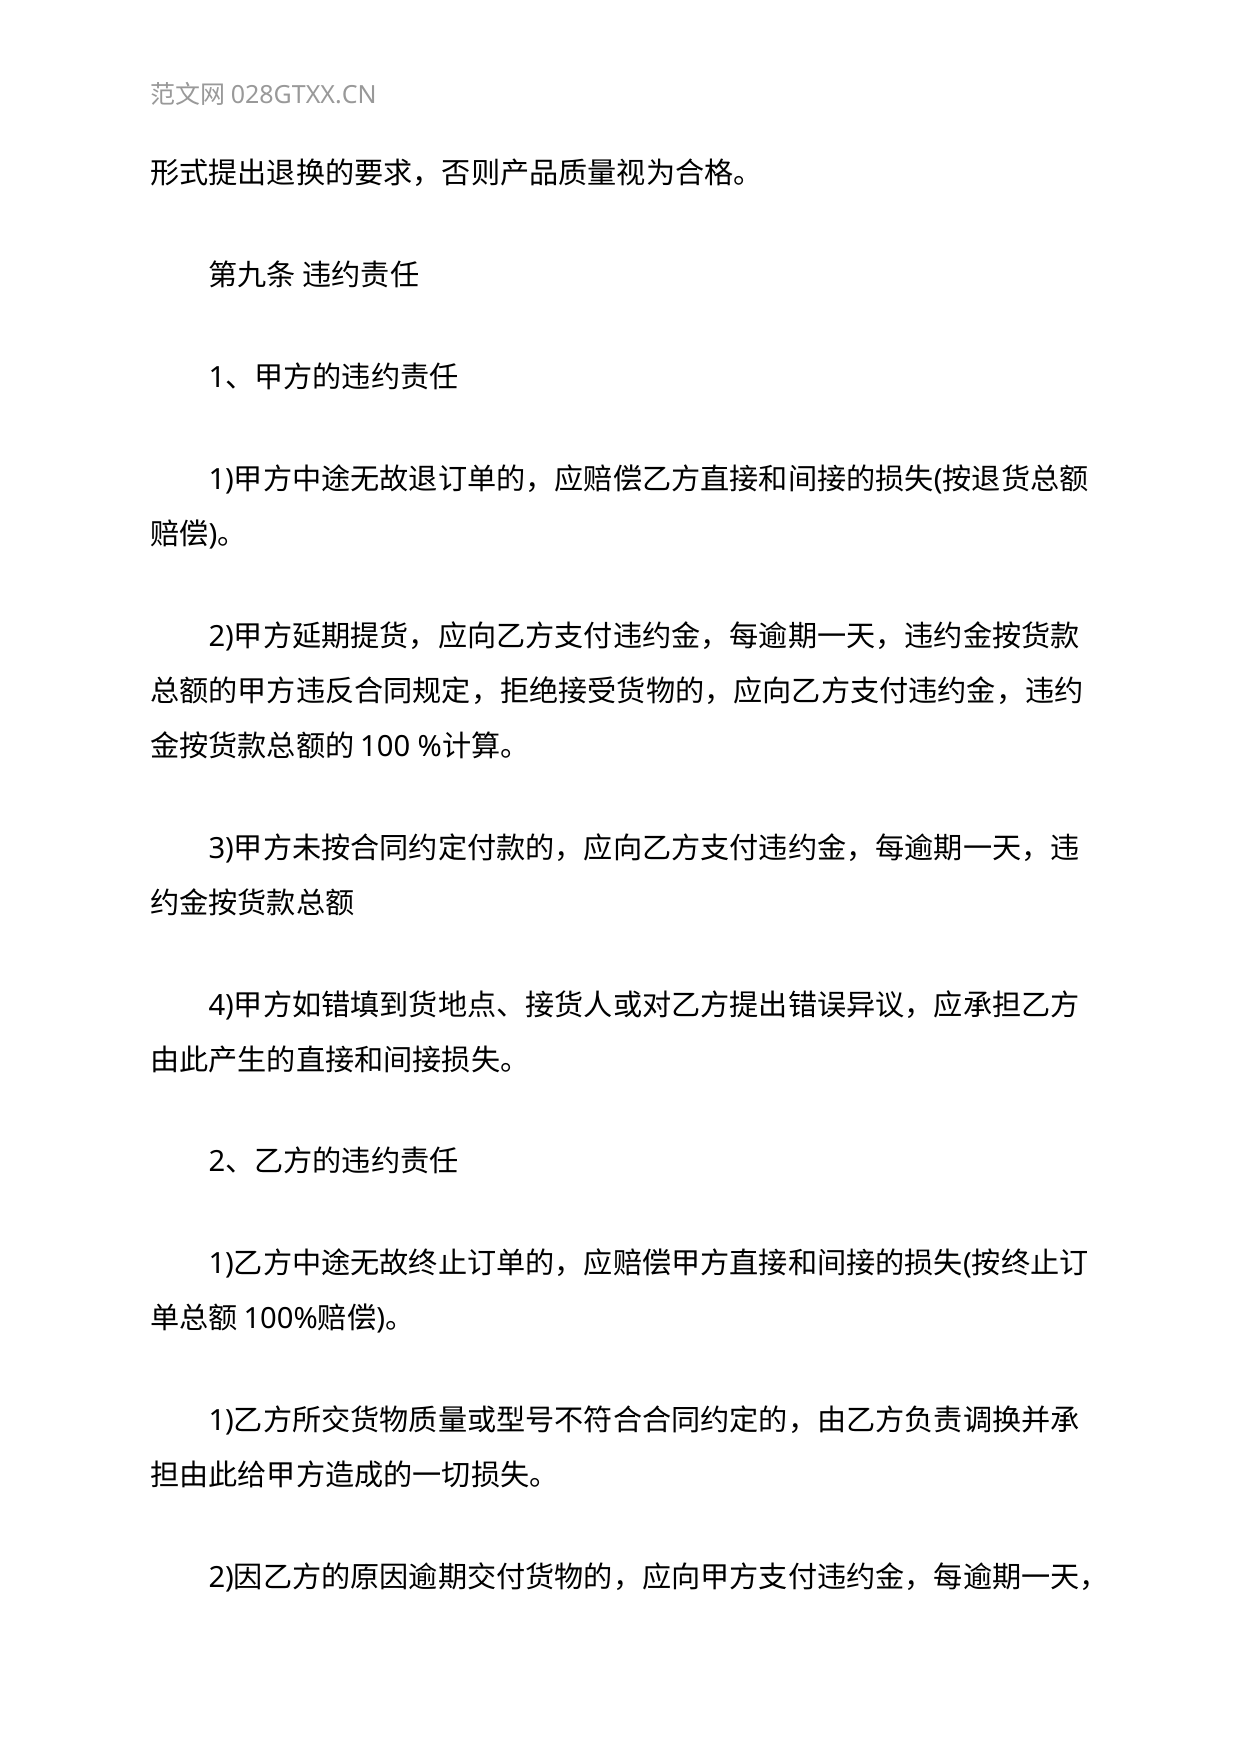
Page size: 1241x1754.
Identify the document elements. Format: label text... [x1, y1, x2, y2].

text 2、乙方的违约责任 [150, 1138, 1090, 1180]
text 1、甲方的违约责任 [150, 353, 1090, 396]
text 1)乙方所交货物质量或型号不符合合同约定的，由乙方负责调换并承担由此给甲方造成的一切损失。 [150, 1397, 1090, 1494]
text 4)甲方如错填到货地点、接货人或对乙方提出错误异议，应承担乙方由此产生的直接和间接损失。 [150, 981, 1090, 1078]
text 1)甲方中途无故退订单的，应赔偿乙方直接和间接的损失(按退货总额赔偿)。 [150, 456, 1090, 553]
text 3)甲方未按合同约定付款的，应向乙方支付违约金，每逾期一天，违约金按货款总额 [150, 824, 1090, 922]
text 2)甲方延期提货，应向乙方支付违约金，每逾期一天，违约金按货款总额的甲方违反合同规定，拒绝接受货物的，应向乙方支付违约金，违约金按货款总额的100 %计算。 [150, 612, 1090, 765]
text 1)乙方中途无故终止订单的，应赔偿甲方直接和间接的损失(按终止订单总额100%赔偿)。 [150, 1240, 1090, 1337]
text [150, 150, 1090, 192]
text 第九条 违约责任 [150, 252, 1090, 294]
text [150, 1554, 1090, 1596]
